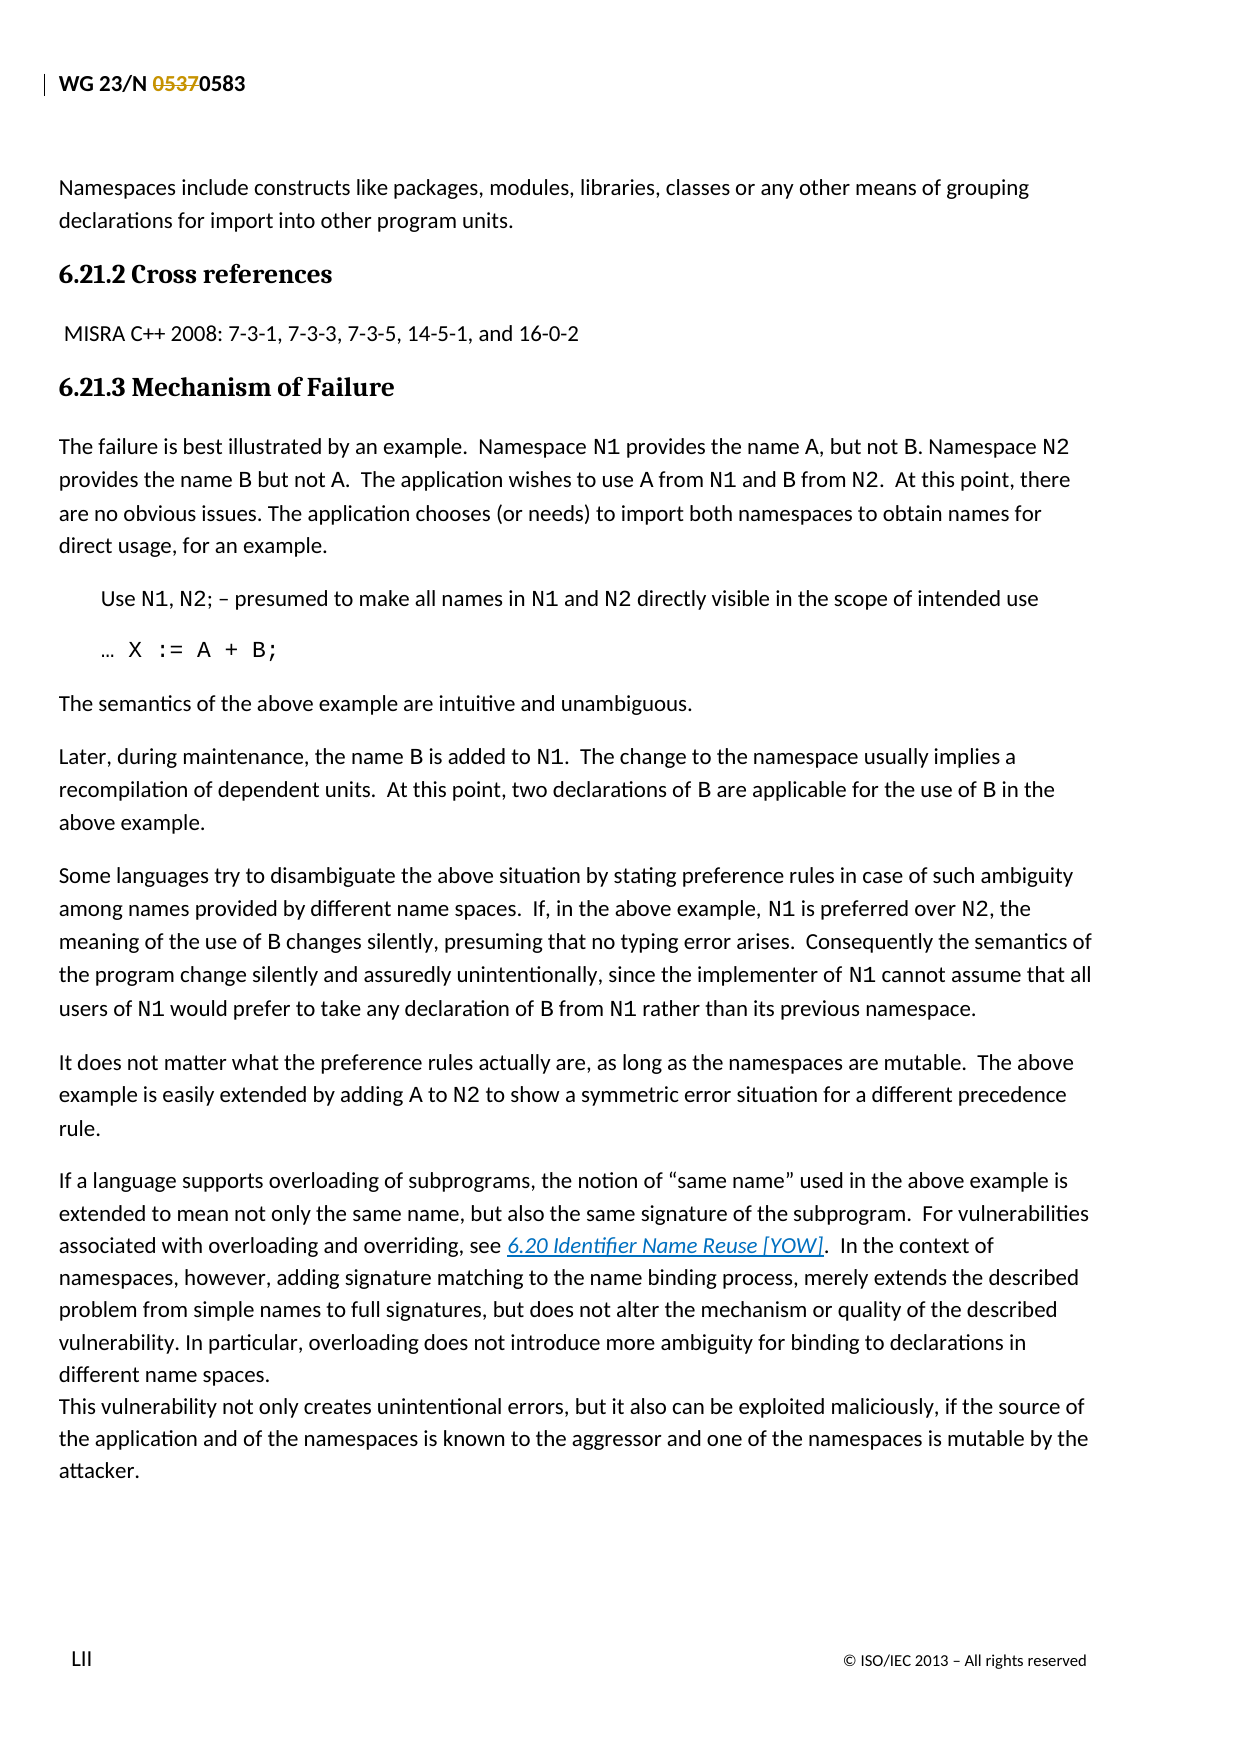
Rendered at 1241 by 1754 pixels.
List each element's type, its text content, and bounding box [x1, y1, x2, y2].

text MISRA C++ 2008: 7-3-1, 7-3-3, 7-3-5, 14-5-1, and 16-0-2 [58, 319, 1099, 347]
text Some languages try to disambiguate the above situation by stating preference rules in case of such ambiguity among names provided by different name spaces. If, in the above example, N1 is preferred over N2, the meaning of the use of B changes silently, presuming that no typing error arises. Consequently the semantics of the program change silently and assuredly unintentionally, since the implementer of N1 cannot assume that all users of N1 would prefer to take any declaration of B from N1 rather than its previous namespace. [58, 862, 1099, 1023]
subtitle 6.21.3 Mechanism of Failure [58, 372, 1099, 403]
text The failure is best illustrated by an example. Namespace N1 provides the name A, but not B. Namespace N2 provides the name B but not A. The application wishes to use A from N1 and B from N2. At this point, there are no obvious issues. The application chooses (or needs) to import both namespaces to obtain names for direct usage, for an example. [58, 432, 1099, 559]
text This vulnerability not only creates unintentional errors, but it also can be exploited maliciously, if the source of the application and of the namespaces is known to the aggressor and one of the namespaces is mutable by the attacker. [58, 1392, 1099, 1484]
subtitle 6.21.2 Cross references [58, 259, 1099, 290]
text Use N1, N2; – presumed to make all names in N1 and N2 directly visible in the scope of intended use [58, 584, 1099, 613]
text The semantics of the above example are intuitive and unambiguous. [58, 689, 1099, 717]
text It does not matter what the preference rules actually are, as long as the namespaces are mutable. The above example is easily extended by adding A to N2 to show a symmetric error situation for a different precedence rule. [58, 1048, 1099, 1142]
text If a language supports overloading of subprograms, the notion of “same name” used in the above example is extended to mean not only the same name, but also the same signature of the subprogram. For vulnerabilities associated with overloading and overriding, see 6.20 Identifier Name Reuse [YOW]. In the context of namespaces, however, adding signature matching to the name binding process, merely extends the described problem from simple names to full signatures, but does not alter the mechanism or quality of the described vulnerability. In particular, overloading does not introduce more ambiguity for binding to declarations in different name spaces. [58, 1167, 1099, 1388]
text … X := A + B; [101, 638, 1099, 664]
text Namespaces include constructs like packages, modules, libraries, classes or any other means of grouping declarations for import into other program units. [58, 173, 1099, 234]
text Later, during maintenance, the name B is added to N1. The change to the namespace usually implies a recompilation of dependent units. At this point, two declarations of B are applicable for the use of B in the above example. [58, 742, 1099, 837]
